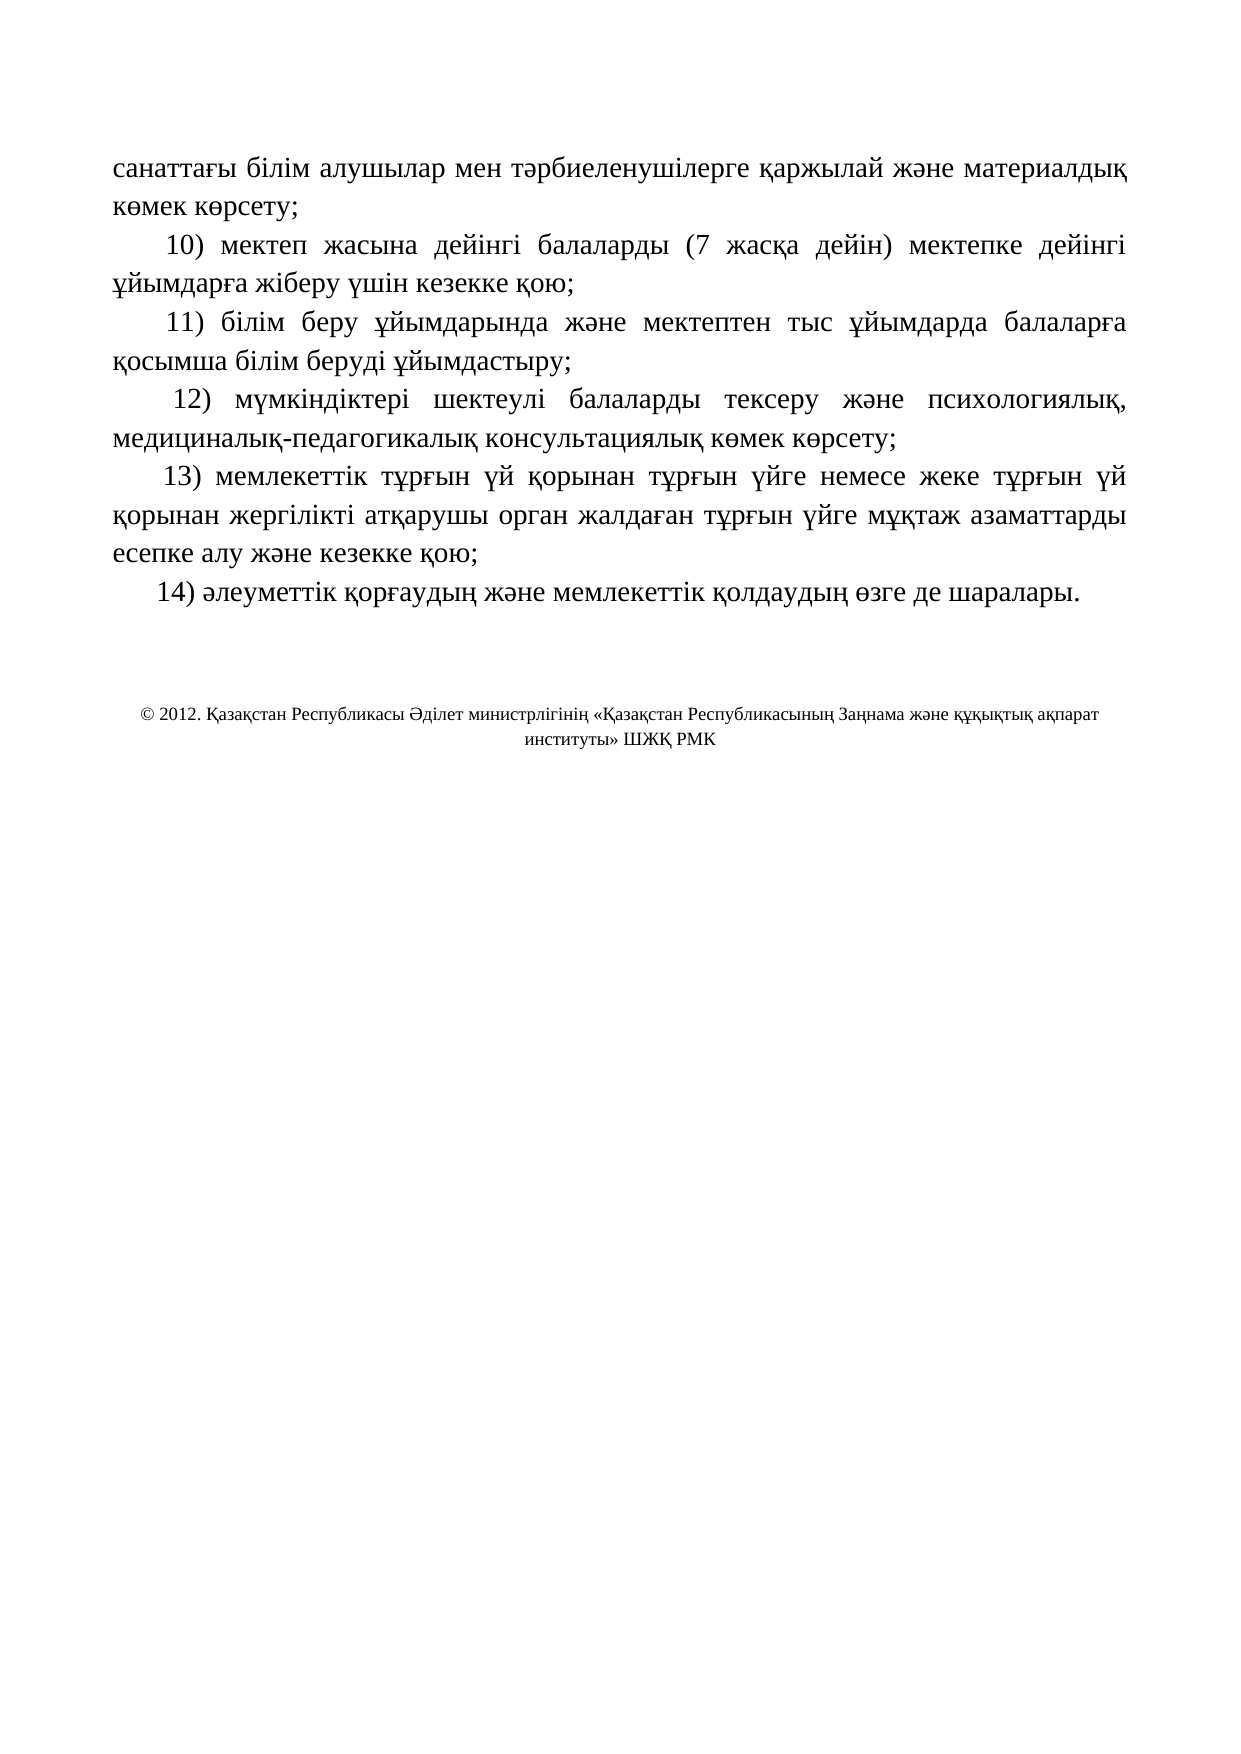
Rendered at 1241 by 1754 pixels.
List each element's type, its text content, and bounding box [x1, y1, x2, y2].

text © 2012. Қазақстан Республикасы Әділет министрлігінің «Қазақстан Республикасының Заңнама және құқықтық ақпарат институты» ШЖҚ РМК [112, 703, 1128, 749]
text 14) әлеуметтік қорғаудың және мемлекеттік қолдаудың өзге де шаралары. [112, 574, 1128, 607]
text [112, 150, 1128, 222]
text 13) мемлекеттік тұрғын үй қорынан тұрғын үйге немесе жеке тұрғын үй қорынан жергілікті атқарушы орган жалдаған тұрғын үйге мұқтаж азаматтарды есепке алу және кезекке қою; [112, 458, 1128, 569]
text 11) білім беру ұйымдарында және мектептен тыс ұйымдарда балаларға қосымша білім беруді ұйымдастыру; [112, 304, 1128, 376]
text 10) мектеп жасына дейінгі балаларды (7 жасқа дейін) мектепке дейінгі ұйымдарға жіберу үшін кезекке қою; [112, 227, 1128, 299]
text 12) мүмкіндіктері шектеулі балаларды тексеру және психологиялық, медициналық-педагогикалық консультациялық көмек көрсету; [112, 381, 1128, 453]
